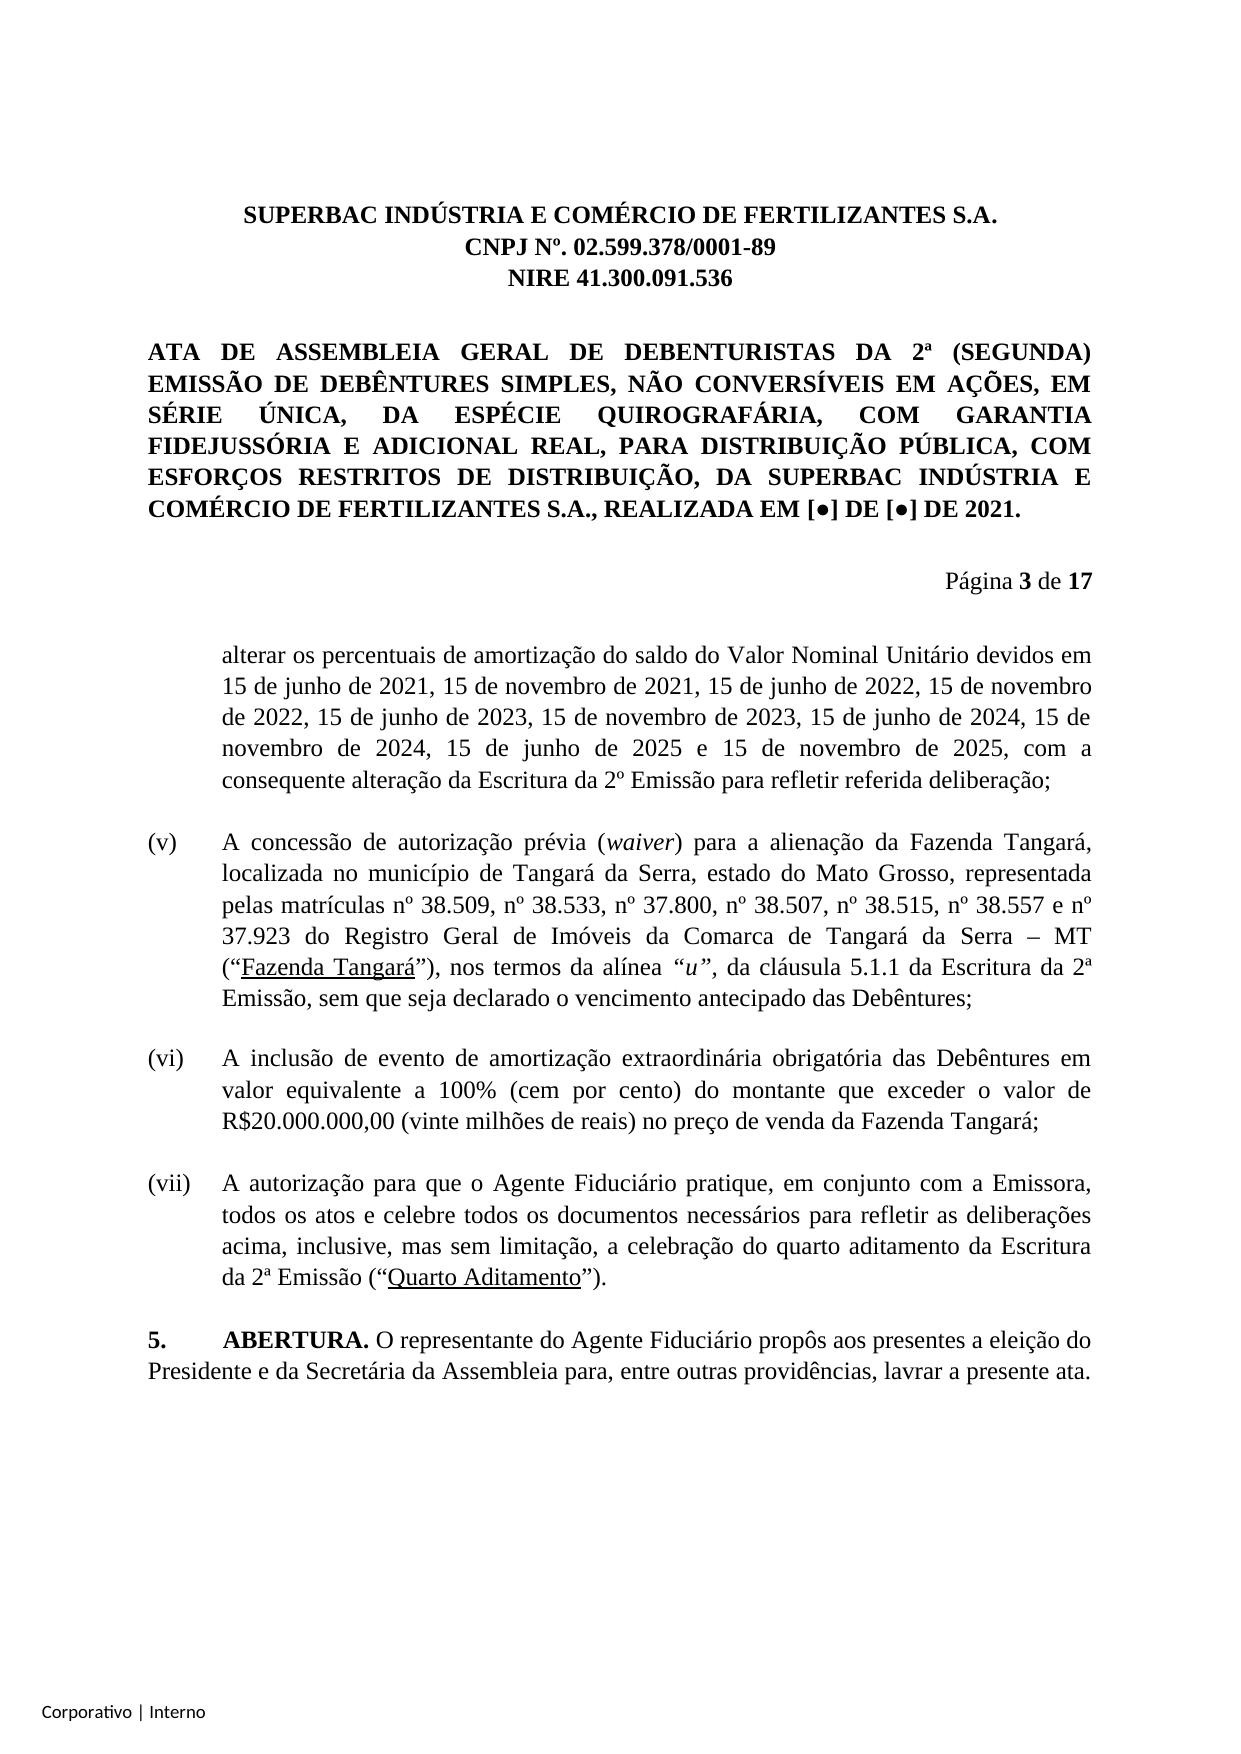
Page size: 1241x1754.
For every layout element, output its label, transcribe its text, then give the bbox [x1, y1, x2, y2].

list A concessão de autorização prévia (waiver) para a alienação da Fazenda Tangará, localizada no município de Tangará da Serra, estado do Mato Grosso, representada pelas matrículas nº 38.509, nº 38.533, nº 37.800, nº 38.507, nº 38.515, nº 38.557 e nº 37.923 do Registro Geral de Imóveis da Comarca de Tangará da Serra – MT (“Fazenda Tangará”), nos termos da alínea “u”, da cláusula 5.1.1 da Escritura da 2ª Emissão, sem que seja declarado o vencimento antecipado das Debêntures; [148, 826, 1092, 1013]
list ABERTURA. O representante do Agente Fiduciário propôs aos presentes a eleição do Presidente e da Secretária da Assembleia para, entre outras providências, lavrar a presente ata. Após a devida eleição, foram abertos os trabalhos, tendo sido verificado os pressupostos de quórum e convocação, bem como os instrumentos de mandato dos representantes do Debenturista presente, declarando o Sr. Presidente instalada a presente Assembleia. Em seguida, foi realizada a leitura da Ordem do Dia. [148, 1323, 1092, 1386]
list A inclusão de evento de amortização extraordinária obrigatória das Debêntures em valor equivalente a 100% (cem por cento) do montante que exceder o valor de R$20.000.000,00 (vinte milhões de reais) no preço de venda da Fazenda Tangará; [148, 1042, 1092, 1136]
list A autorização para que o Agente Fiduciário pratique, em conjunto com a Emissora, todos os atos e celebre todos os documentos necessários para refletir as deliberações acima, inclusive, mas sem limitação, a celebração do quarto aditamento da Escritura da 2ª Emissão (“Quarto Aditamento”). [148, 1167, 1092, 1292]
list A alteração do cronograma de pagamentos da amortização do Valor Nominal Unitário das Debêntures, de modo a alterar os percentuais de amortização do saldo do Valor Nominal Unitário devidos em 15 de junho de 2021, 15 de novembro de 2021, 15 de junho de 2022, 15 de novembro de 2022, 15 de junho de 2023, 15 de novembro de 2023, 15 de junho de 2024, 15 de novembro de 2024, 15 de junho de 2025 e 15 de novembro de 2025, com a consequente alteração da Escritura da 2º Emissão para refletir referida deliberação; [148, 638, 1092, 794]
